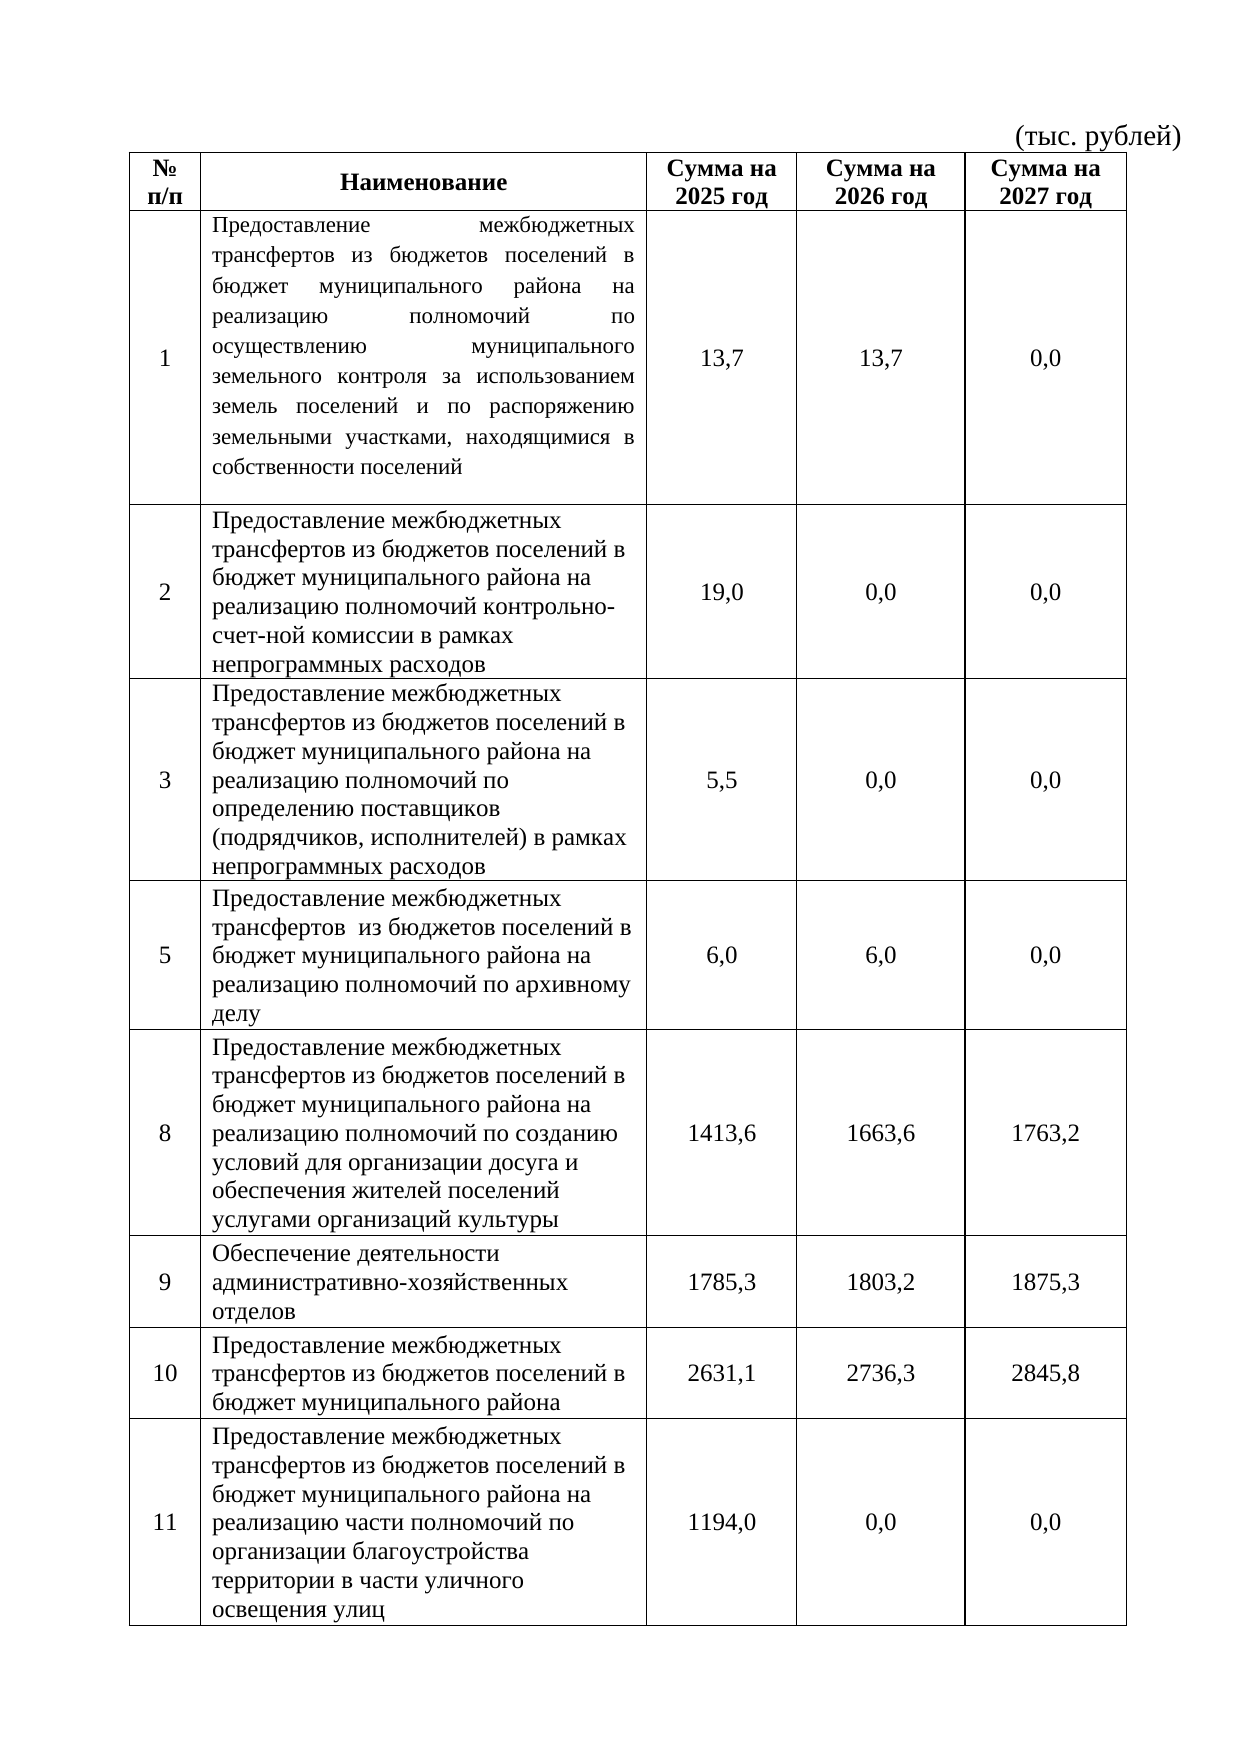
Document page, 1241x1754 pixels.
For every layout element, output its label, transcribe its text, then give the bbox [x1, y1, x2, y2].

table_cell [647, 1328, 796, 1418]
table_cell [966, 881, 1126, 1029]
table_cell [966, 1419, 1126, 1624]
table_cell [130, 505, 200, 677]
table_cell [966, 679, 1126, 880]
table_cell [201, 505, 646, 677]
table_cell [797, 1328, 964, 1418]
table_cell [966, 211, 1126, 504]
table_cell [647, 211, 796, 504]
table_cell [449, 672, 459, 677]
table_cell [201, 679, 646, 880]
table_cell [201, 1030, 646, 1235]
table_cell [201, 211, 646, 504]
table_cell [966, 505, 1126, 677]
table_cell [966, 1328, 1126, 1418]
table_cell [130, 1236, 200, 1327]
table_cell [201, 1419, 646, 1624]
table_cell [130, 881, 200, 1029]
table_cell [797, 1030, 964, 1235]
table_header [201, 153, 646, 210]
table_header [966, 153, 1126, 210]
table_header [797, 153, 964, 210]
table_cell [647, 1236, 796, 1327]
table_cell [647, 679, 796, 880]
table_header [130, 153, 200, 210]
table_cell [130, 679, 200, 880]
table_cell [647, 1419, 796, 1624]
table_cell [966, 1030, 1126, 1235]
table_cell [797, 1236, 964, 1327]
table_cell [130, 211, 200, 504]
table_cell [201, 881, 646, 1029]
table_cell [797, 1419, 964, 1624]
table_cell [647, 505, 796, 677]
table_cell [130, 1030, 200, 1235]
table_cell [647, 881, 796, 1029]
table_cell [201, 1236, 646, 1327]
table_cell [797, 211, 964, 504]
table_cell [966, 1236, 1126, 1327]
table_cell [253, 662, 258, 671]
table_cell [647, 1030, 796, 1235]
text (тыс. рублей) [74, 118, 1181, 152]
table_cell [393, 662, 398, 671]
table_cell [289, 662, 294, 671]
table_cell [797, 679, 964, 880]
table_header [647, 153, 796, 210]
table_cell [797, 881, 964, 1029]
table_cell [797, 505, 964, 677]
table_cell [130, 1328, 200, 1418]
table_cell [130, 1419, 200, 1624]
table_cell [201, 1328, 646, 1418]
